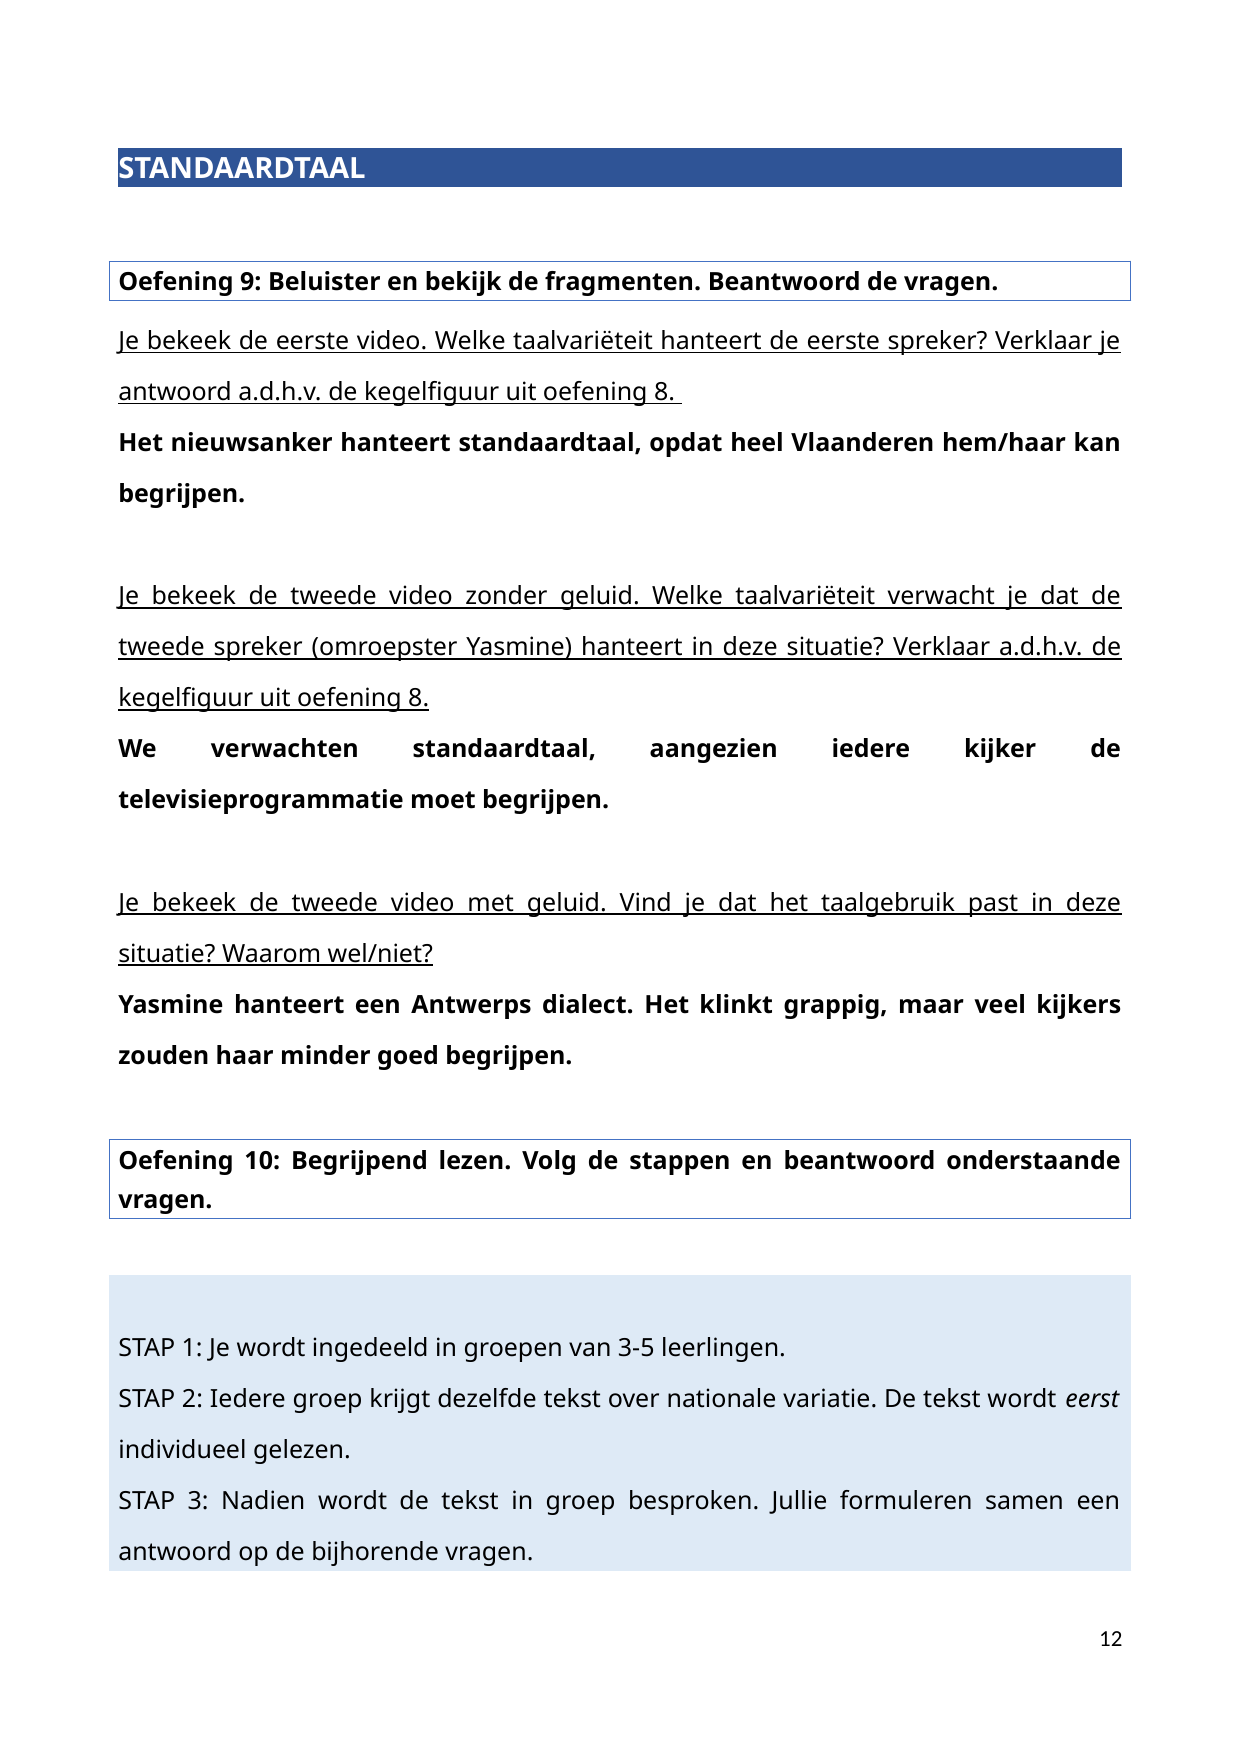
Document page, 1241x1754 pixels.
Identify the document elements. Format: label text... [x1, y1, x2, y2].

text Je bekeek de tweede video met geluid. Vind je dat het taalgebruik past in deze situatie? Waarom wel/niet? [118, 915, 1122, 969]
text Oefening 10: Begrijpend lezen. Volg de stappen en beantwoord onderstaande vragen. [110, 1140, 1130, 1218]
text STAP 3: Nadien wordt de tekst in groep besproken. Jullie formuleren samen een antwoord op de bijhorende vragen. [110, 1479, 1130, 1569]
text Je bekeek de tweede video zonder geluid. Welke taalvariëteit verwacht je dat de tweede spreker (omroepster Yasmine) hanteert in deze situatie? Verklaar a.d.h.v. de kegelfiguur uit oefening 8. [118, 578, 1122, 607]
text Het nieuwsanker hanteert standaardtaal, opdat heel Vlaanderen hem/haar kan begrijpen. [118, 425, 1122, 510]
text We verwachten standaardtaal, aangezien iedere kijker de televisieprogrammatie moet begrijpen. [118, 731, 1122, 816]
text STANDAARDTAAL [118, 148, 1122, 187]
text Je bekeek de tweede video zonder geluid. Welke taalvariëteit verwacht je dat de tweede spreker (omroepster Yasmine) hanteert in deze situatie? Verklaar a.d.h.v. de kegelfiguur uit oefening 8. [118, 660, 1122, 714]
text Je bekeek de eerste video. Welke taalvariëteit hanteert de eerste spreker? Verklaar je antwoord a.d.h.v. de kegelfiguur uit oefening 8. [118, 323, 1122, 408]
text Je bekeek de tweede video zonder geluid. Welke taalvariëteit verwacht je dat de tweede spreker (omroepster Yasmine) hanteert in deze situatie? Verklaar a.d.h.v. de kegelfiguur uit oefening 8. [118, 609, 1122, 658]
text STAP 2: Iedere groep krijgt dezelfde tekst over nationale variatie. De tekst wordt eerst individueel gelezen. [110, 1377, 1130, 1465]
text Oefening 9: Beluister en bekijk de fragmenten. Beantwoord de vragen. [110, 262, 1130, 300]
text STAP 1: Je wordt ingedeeld in groepen van 3-5 leerlingen. [110, 1326, 1130, 1363]
text Yasmine hanteert een Antwerps dialect. Het klinkt grappig, maar veel kijkers zouden haar minder goed begrijpen. [118, 986, 1122, 1071]
text Je bekeek de tweede video met geluid. Vind je dat het taalgebruik past in deze situatie? Waarom wel/niet? [118, 884, 1122, 913]
